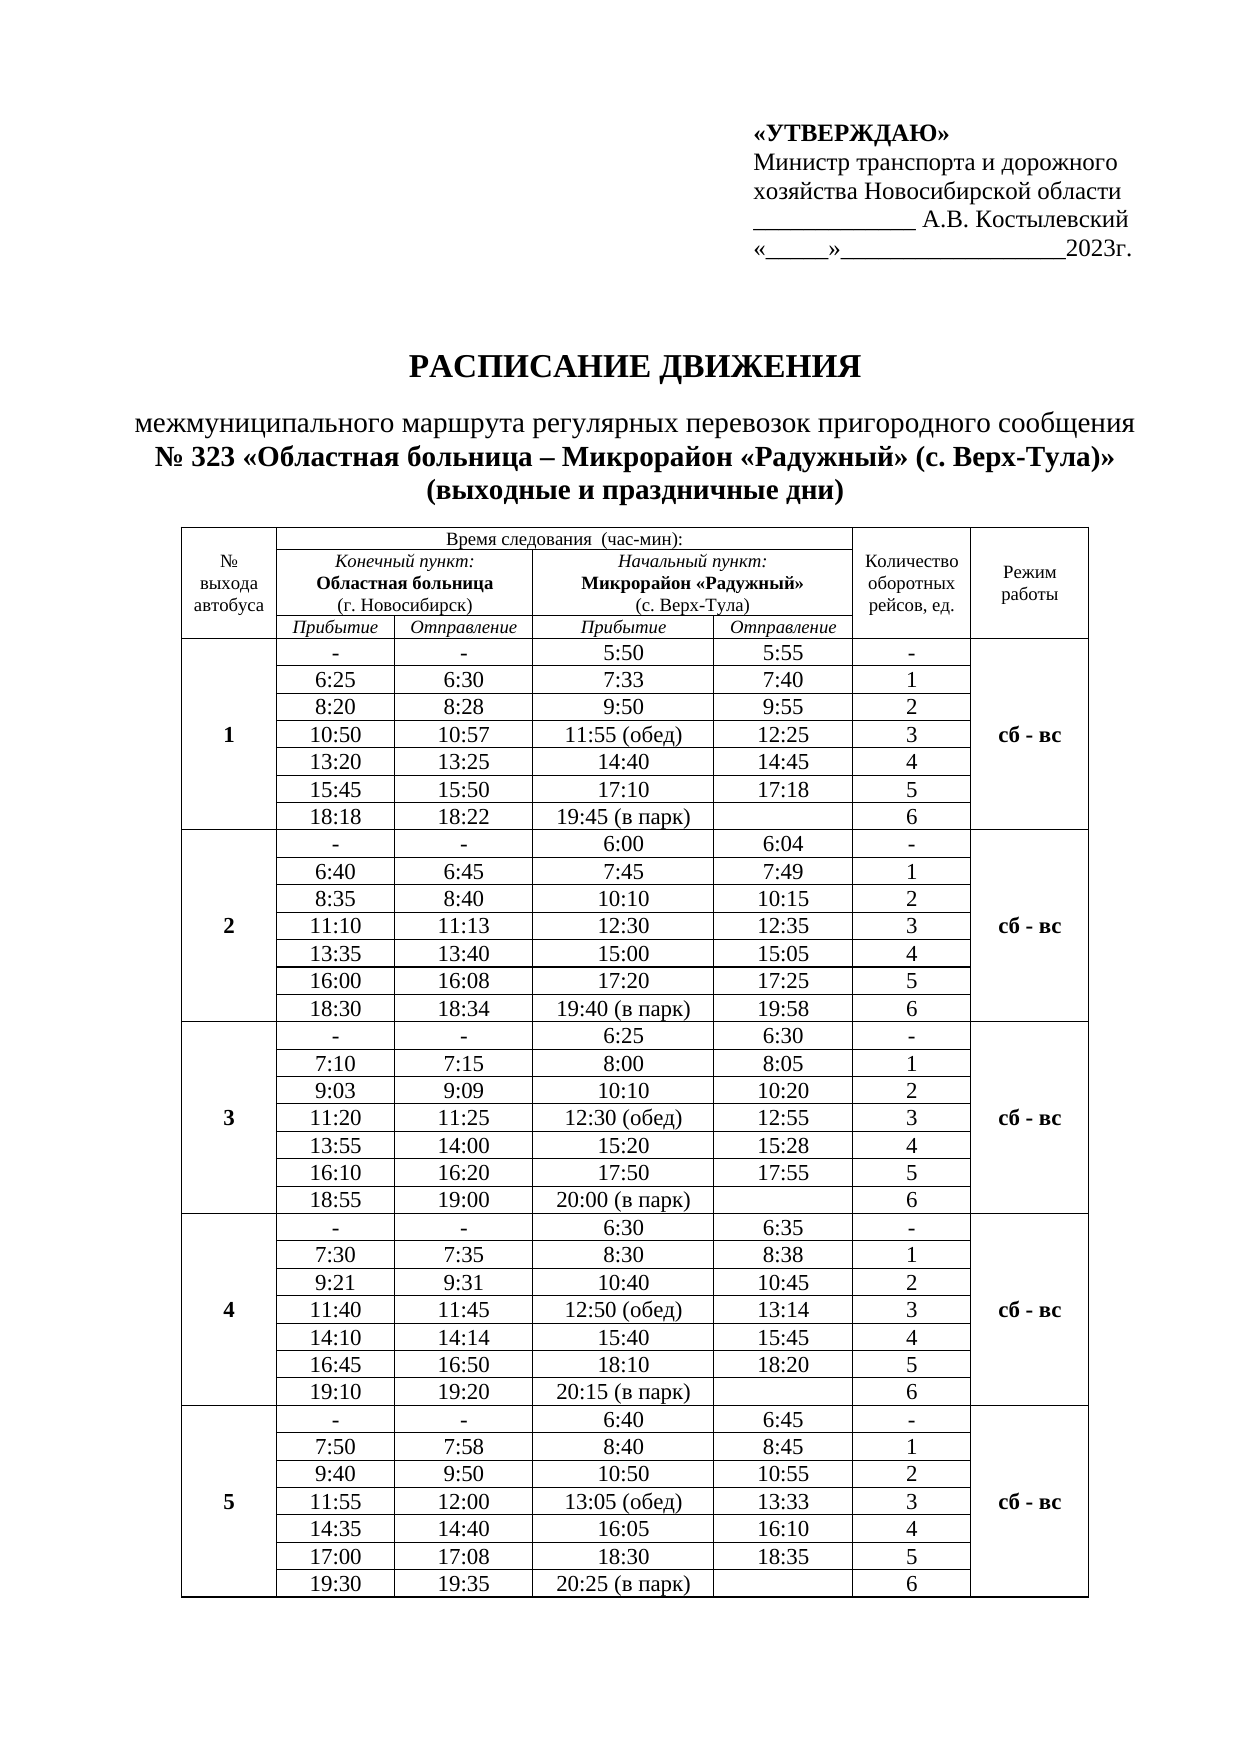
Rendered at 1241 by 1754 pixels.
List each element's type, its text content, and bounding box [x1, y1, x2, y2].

table_cell 15:40 [533, 1324, 713, 1350]
table_cell - [277, 1214, 394, 1240]
table_cell 15:20 [533, 1132, 713, 1158]
table_cell 19:35 [395, 1570, 532, 1596]
table_cell 10:50 [533, 1461, 713, 1487]
table_cell 7:10 [277, 1050, 394, 1076]
table_cell 4 [853, 748, 970, 774]
table_cell 6:30 [533, 1214, 713, 1240]
table_cell 10:15 [714, 885, 852, 912]
table_cell 18:35 [714, 1543, 852, 1569]
table_cell - [395, 1214, 532, 1240]
table_cell 6:45 [395, 858, 532, 884]
table_header Время следования (час-мин): [277, 528, 852, 549]
table_cell 20:15 (в парк) [533, 1378, 713, 1405]
table_cell 1 [853, 666, 970, 692]
table_cell - [853, 1022, 970, 1048]
table_cell 16:45 [277, 1351, 394, 1377]
table_cell 9:50 [395, 1461, 532, 1487]
table_cell 2 [853, 694, 970, 720]
table_cell Прибытие [533, 616, 713, 638]
table_cell 1 [853, 1050, 970, 1076]
table_cell 12:00 [395, 1488, 532, 1514]
table_cell 20:25 (в парк) [533, 1570, 713, 1596]
table_cell 5 [853, 1543, 970, 1569]
table_cell [714, 1378, 852, 1405]
table_cell 9:40 [277, 1461, 394, 1487]
table_cell 7:33 [533, 666, 713, 692]
table_cell 17:55 [714, 1159, 852, 1186]
table_cell 4 [182, 1214, 276, 1405]
table_cell 18:30 [533, 1543, 713, 1569]
table_cell 15:00 [533, 940, 713, 966]
table_cell 14:14 [395, 1324, 532, 1350]
table_cell - [853, 1406, 970, 1432]
table_cell - [395, 1406, 532, 1432]
table_cell 7:15 [395, 1050, 532, 1076]
table_cell 1 [182, 639, 276, 829]
table_cell 6 [853, 1378, 970, 1405]
table_cell 8:30 [533, 1241, 713, 1268]
table_cell 2 [853, 1077, 970, 1103]
table_cell 13:33 [714, 1488, 852, 1514]
table_cell 6:30 [714, 1022, 852, 1048]
text «_____»__________________2023г. [753, 233, 1196, 262]
table_cell 6:04 [714, 830, 852, 857]
text «УТВЕРЖДАЮ» [753, 118, 1196, 147]
table_cell 17:20 [533, 968, 713, 994]
table_cell - [395, 639, 532, 665]
table_cell 5 [853, 1159, 970, 1186]
table_cell 11:45 [395, 1296, 532, 1322]
table_cell 8:35 [277, 885, 394, 912]
table_cell 6:00 [533, 830, 713, 857]
table_cell - [853, 639, 970, 665]
table_cell 2 [853, 885, 970, 912]
table_cell 19:40 (в парк) [533, 995, 713, 1021]
table_cell 15:28 [714, 1132, 852, 1158]
table_cell - [277, 1022, 394, 1048]
table_cell 19:20 [395, 1378, 532, 1405]
table_cell 11:25 [395, 1104, 532, 1131]
table_cell 6:45 [714, 1406, 852, 1432]
table_cell 9:09 [395, 1077, 532, 1103]
table_cell 6:25 [277, 666, 394, 692]
table_cell 8:28 [395, 694, 532, 720]
table_cell 16:05 [533, 1515, 713, 1542]
table_cell 12:50 (обед) [533, 1296, 713, 1322]
table_cell сб - вс [971, 1214, 1088, 1405]
table_cell 12:35 [714, 913, 852, 939]
table_cell 6:25 [533, 1022, 713, 1048]
table_cell 18:20 [714, 1351, 852, 1377]
table_cell 19:00 [395, 1187, 532, 1213]
table_cell 6 [853, 1570, 970, 1596]
table_cell - [277, 830, 394, 857]
table_cell 18:10 [533, 1351, 713, 1377]
table_cell 4 [853, 940, 970, 966]
table_cell 14:00 [395, 1132, 532, 1158]
table_cell 17:00 [277, 1543, 394, 1569]
table_cell 19:45 (в парк) [533, 803, 713, 829]
table_cell 13:40 [395, 940, 532, 966]
table_cell 11:40 [277, 1296, 394, 1322]
table_cell [714, 803, 852, 829]
table_cell 3 [853, 913, 970, 939]
table_cell 7:30 [277, 1241, 394, 1268]
table_header № выхода автобуса [182, 528, 276, 638]
table_cell Начальный пункт: Микрорайон «Радужный» (с. Верх-Тула) [533, 550, 852, 615]
table_cell 5 [853, 1351, 970, 1377]
table_cell 6:35 [714, 1214, 852, 1240]
table_cell 6 [853, 995, 970, 1021]
table_cell 16:10 [277, 1159, 394, 1186]
table_cell 18:22 [395, 803, 532, 829]
table_cell 3 [182, 1022, 276, 1213]
table_cell сб - вс [971, 830, 1088, 1021]
table_cell - [853, 1214, 970, 1240]
table_cell 9:21 [277, 1269, 394, 1295]
table_cell 7:50 [277, 1433, 394, 1459]
table_cell 14:40 [533, 748, 713, 774]
table_cell 4 [853, 1515, 970, 1542]
table_cell 15:45 [714, 1324, 852, 1350]
table_cell 8:00 [533, 1050, 713, 1076]
table_cell 9:31 [395, 1269, 532, 1295]
table_cell 14:10 [277, 1324, 394, 1350]
table_header Режим работы [971, 528, 1088, 638]
table_cell 7:49 [714, 858, 852, 884]
table_cell 10:10 [533, 1077, 713, 1103]
table_cell 8:45 [714, 1433, 852, 1459]
table_cell - [277, 1406, 394, 1432]
table_cell 4 [853, 1132, 970, 1158]
table_cell 15:45 [277, 776, 394, 802]
table_cell 8:38 [714, 1241, 852, 1268]
table_cell 6 [853, 803, 970, 829]
table_cell 10:55 [714, 1461, 852, 1487]
table_cell 16:00 [277, 968, 394, 994]
table_cell 9:03 [277, 1077, 394, 1103]
table_cell 6 [853, 1187, 970, 1213]
table_cell 11:10 [277, 913, 394, 939]
text № 323 «Областная больница – Микрорайон «Радужный» (с. Верх-Тула)» [133, 439, 1137, 472]
table_cell 17:18 [714, 776, 852, 802]
table_cell 1 [853, 1433, 970, 1459]
table_cell 15:05 [714, 940, 852, 966]
table_cell 5:55 [714, 639, 852, 665]
table_cell 6:40 [277, 858, 394, 884]
text _____________ А.В. Костылевский [753, 204, 1196, 233]
table_cell 19:30 [277, 1570, 394, 1596]
table_cell 2 [853, 1461, 970, 1487]
table_cell 12:55 [714, 1104, 852, 1131]
table_cell 14:45 [714, 748, 852, 774]
table_cell 9:50 [533, 694, 713, 720]
table_cell Конечный пункт: Областная больница (г. Новосибирск) [277, 550, 532, 615]
table_cell сб - вс [971, 639, 1088, 829]
table_cell 2 [182, 830, 276, 1021]
table_cell 19:10 [277, 1378, 394, 1405]
table_cell 13:25 [395, 748, 532, 774]
table_cell 17:50 [533, 1159, 713, 1186]
table_cell Прибытие [277, 616, 394, 638]
table_cell 17:10 [533, 776, 713, 802]
text (выходные и праздничные дни) [133, 472, 1137, 506]
table_cell 10:40 [533, 1269, 713, 1295]
table_cell 1 [853, 1241, 970, 1268]
table_cell 7:58 [395, 1433, 532, 1459]
table_cell 5 [853, 968, 970, 994]
table_cell 19:58 [714, 995, 852, 1021]
table_cell 16:08 [395, 968, 532, 994]
table_cell 16:20 [395, 1159, 532, 1186]
table_cell 17:25 [714, 968, 852, 994]
table_cell 17:08 [395, 1543, 532, 1569]
table_cell 10:20 [714, 1077, 852, 1103]
table_cell 8:40 [533, 1433, 713, 1459]
table_cell 1 [853, 858, 970, 884]
table_cell 5 [853, 776, 970, 802]
table_cell 18:34 [395, 995, 532, 1021]
table_cell 3 [853, 1488, 970, 1514]
table_cell 7:45 [533, 858, 713, 884]
text межмуниципального маршрута регулярных перевозок пригородного сообщения [133, 405, 1137, 439]
table_cell 10:57 [395, 721, 532, 747]
table_cell 6:30 [395, 666, 532, 692]
table_cell 2 [853, 1269, 970, 1295]
table_cell [714, 1187, 852, 1213]
table_cell 8:20 [277, 694, 394, 720]
table_cell 13:20 [277, 748, 394, 774]
table_cell 14:40 [395, 1515, 532, 1542]
table_cell - [853, 830, 970, 857]
table_cell 5:50 [533, 639, 713, 665]
table_cell 13:35 [277, 940, 394, 966]
table_cell 10:45 [714, 1269, 852, 1295]
table_cell 18:18 [277, 803, 394, 829]
table_cell - [277, 639, 394, 665]
table_cell - [395, 830, 532, 857]
table_cell 7:40 [714, 666, 852, 692]
table_cell 11:13 [395, 913, 532, 939]
table_cell 8:40 [395, 885, 532, 912]
table_cell сб - вс [971, 1406, 1088, 1596]
table_cell Отправление [714, 616, 852, 638]
table_cell 13:55 [277, 1132, 394, 1158]
table_cell 15:50 [395, 776, 532, 802]
table_cell 12:30 (обед) [533, 1104, 713, 1131]
table_cell 14:35 [277, 1515, 394, 1542]
text Министр транспорта и дорожного хозяйства Новосибирской области [753, 147, 1196, 204]
table_cell 12:30 [533, 913, 713, 939]
table_cell сб - вс [971, 1022, 1088, 1213]
table_cell 18:30 [277, 995, 394, 1021]
table_cell 11:55 [277, 1488, 394, 1514]
table_cell 11:55 (обед) [533, 721, 713, 747]
table_cell 4 [853, 1324, 970, 1350]
table_cell 10:10 [533, 885, 713, 912]
table_cell 16:50 [395, 1351, 532, 1377]
table_cell 20:00 (в парк) [533, 1187, 713, 1213]
table_cell [714, 1570, 852, 1596]
table_header Количество оборотных рейсов, ед. [853, 528, 970, 638]
table_cell 7:35 [395, 1241, 532, 1268]
table_cell 13:05 (обед) [533, 1488, 713, 1514]
table_cell 8:05 [714, 1050, 852, 1076]
table_cell 3 [853, 721, 970, 747]
table_cell 3 [853, 1104, 970, 1131]
table_cell 11:20 [277, 1104, 394, 1131]
table_cell 3 [853, 1296, 970, 1322]
table_cell 16:10 [714, 1515, 852, 1542]
table_cell - [395, 1022, 532, 1048]
table_cell 13:14 [714, 1296, 852, 1322]
table_cell 9:55 [714, 694, 852, 720]
table_cell 18:55 [277, 1187, 394, 1213]
text РАСПИСАНИЕ ДВИЖЕНИЯ [133, 346, 1137, 384]
table_cell 6:40 [533, 1406, 713, 1432]
table_cell 12:25 [714, 721, 852, 747]
table_cell 5 [182, 1406, 276, 1596]
table_cell Отправление [395, 616, 532, 638]
table_cell 10:50 [277, 721, 394, 747]
